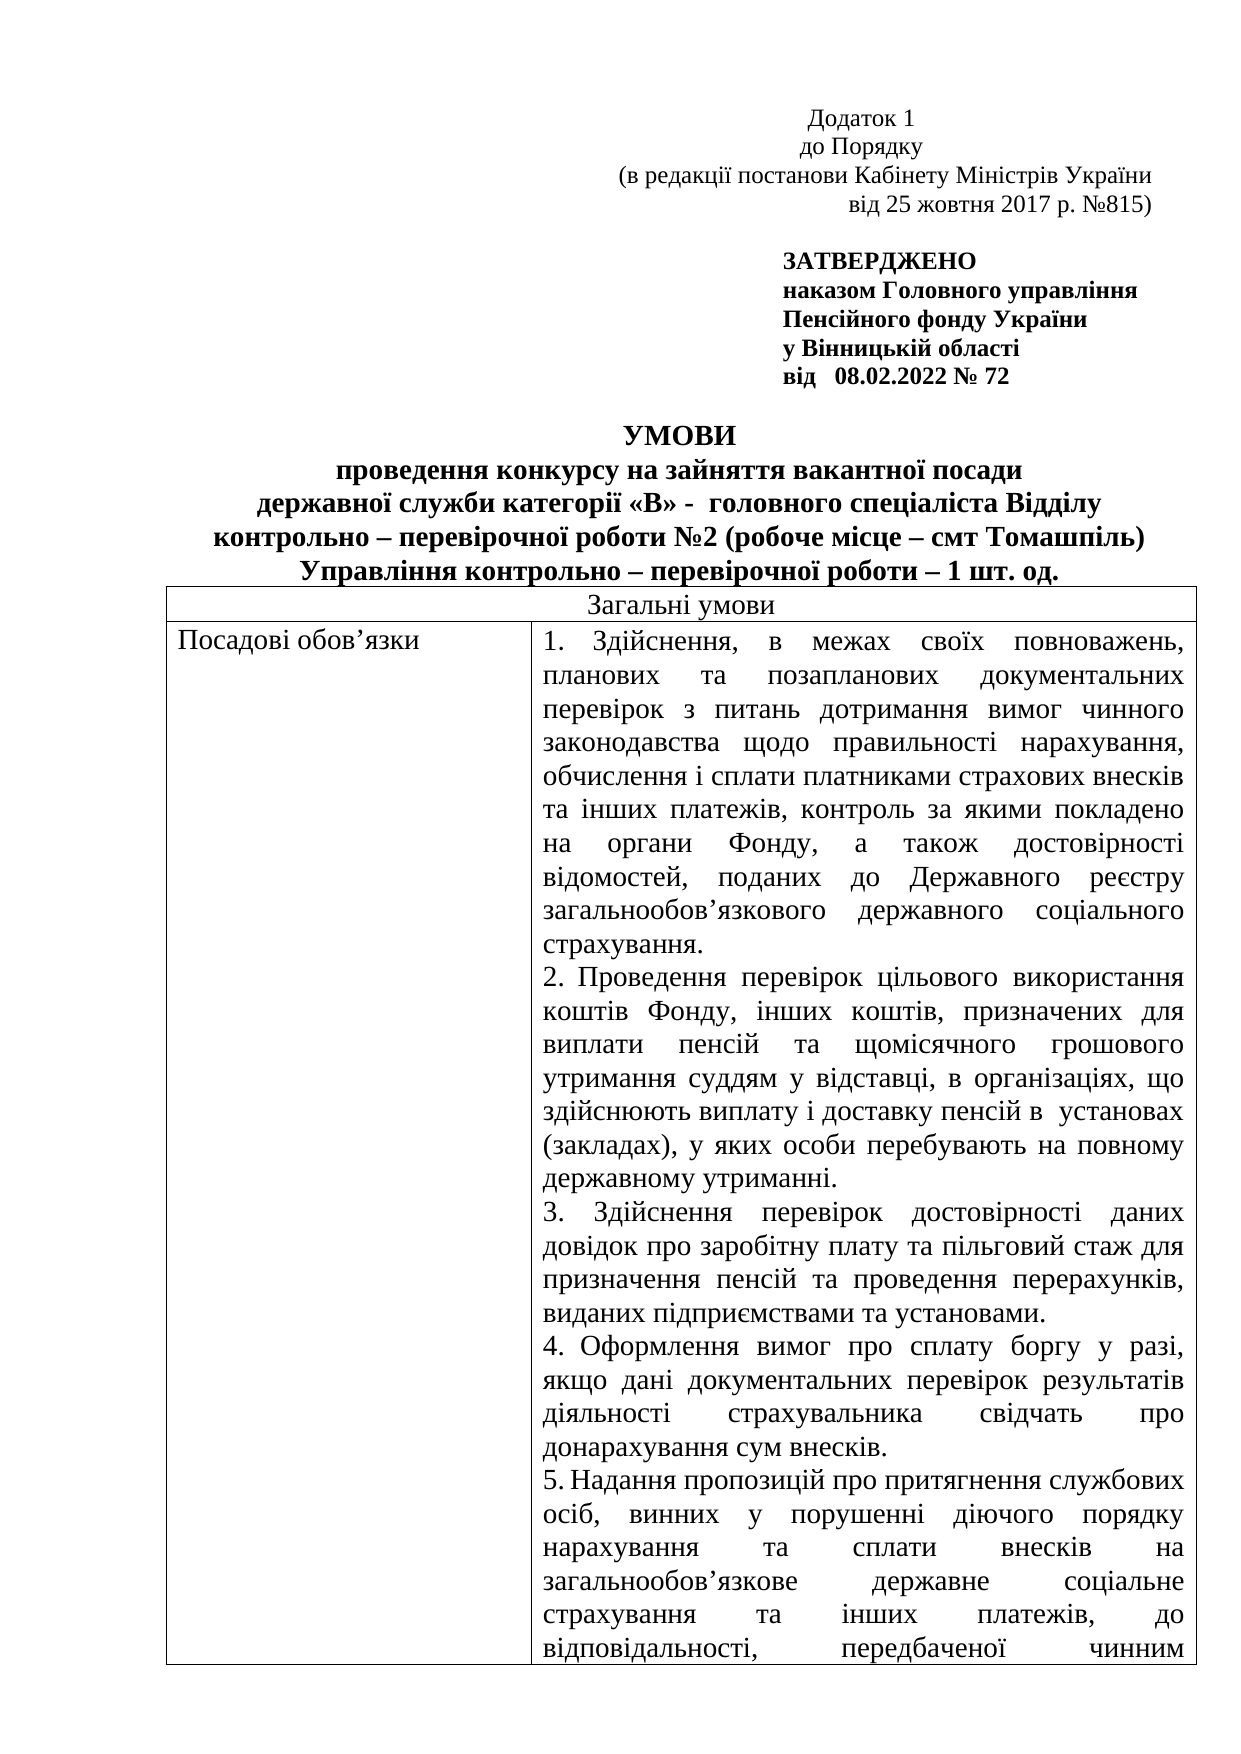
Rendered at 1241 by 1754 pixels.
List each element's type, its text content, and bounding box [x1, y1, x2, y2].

text проведення конкурсу на зайняття вакантної посади [177, 452, 1181, 486]
text державної служби категорії «В» - головного спеціаліста Відділу контрольно – перевірочної роботи №2 (робоче місце – смт Томашпіль) Управління контрольно – перевірочної роботи – 1 шт. од. [177, 486, 1181, 586]
table_cell ЗАТВЕРДЖЕНО наказом Головного управління Пенсійного фонду України у Вінницькій області від 08.02.2022 № 72 [166, 246, 1163, 418]
table_cell Посадові обов’язки [167, 622, 531, 1664]
text УМОВИ [177, 418, 1181, 452]
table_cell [532, 622, 1196, 1664]
table_header Загальні умови [167, 587, 1196, 621]
table_header Додаток 1 до Порядку (в редакції постанови Кабінету Міністрів України від 25 жовтня 2017 р. №815) [166, 103, 1163, 246]
